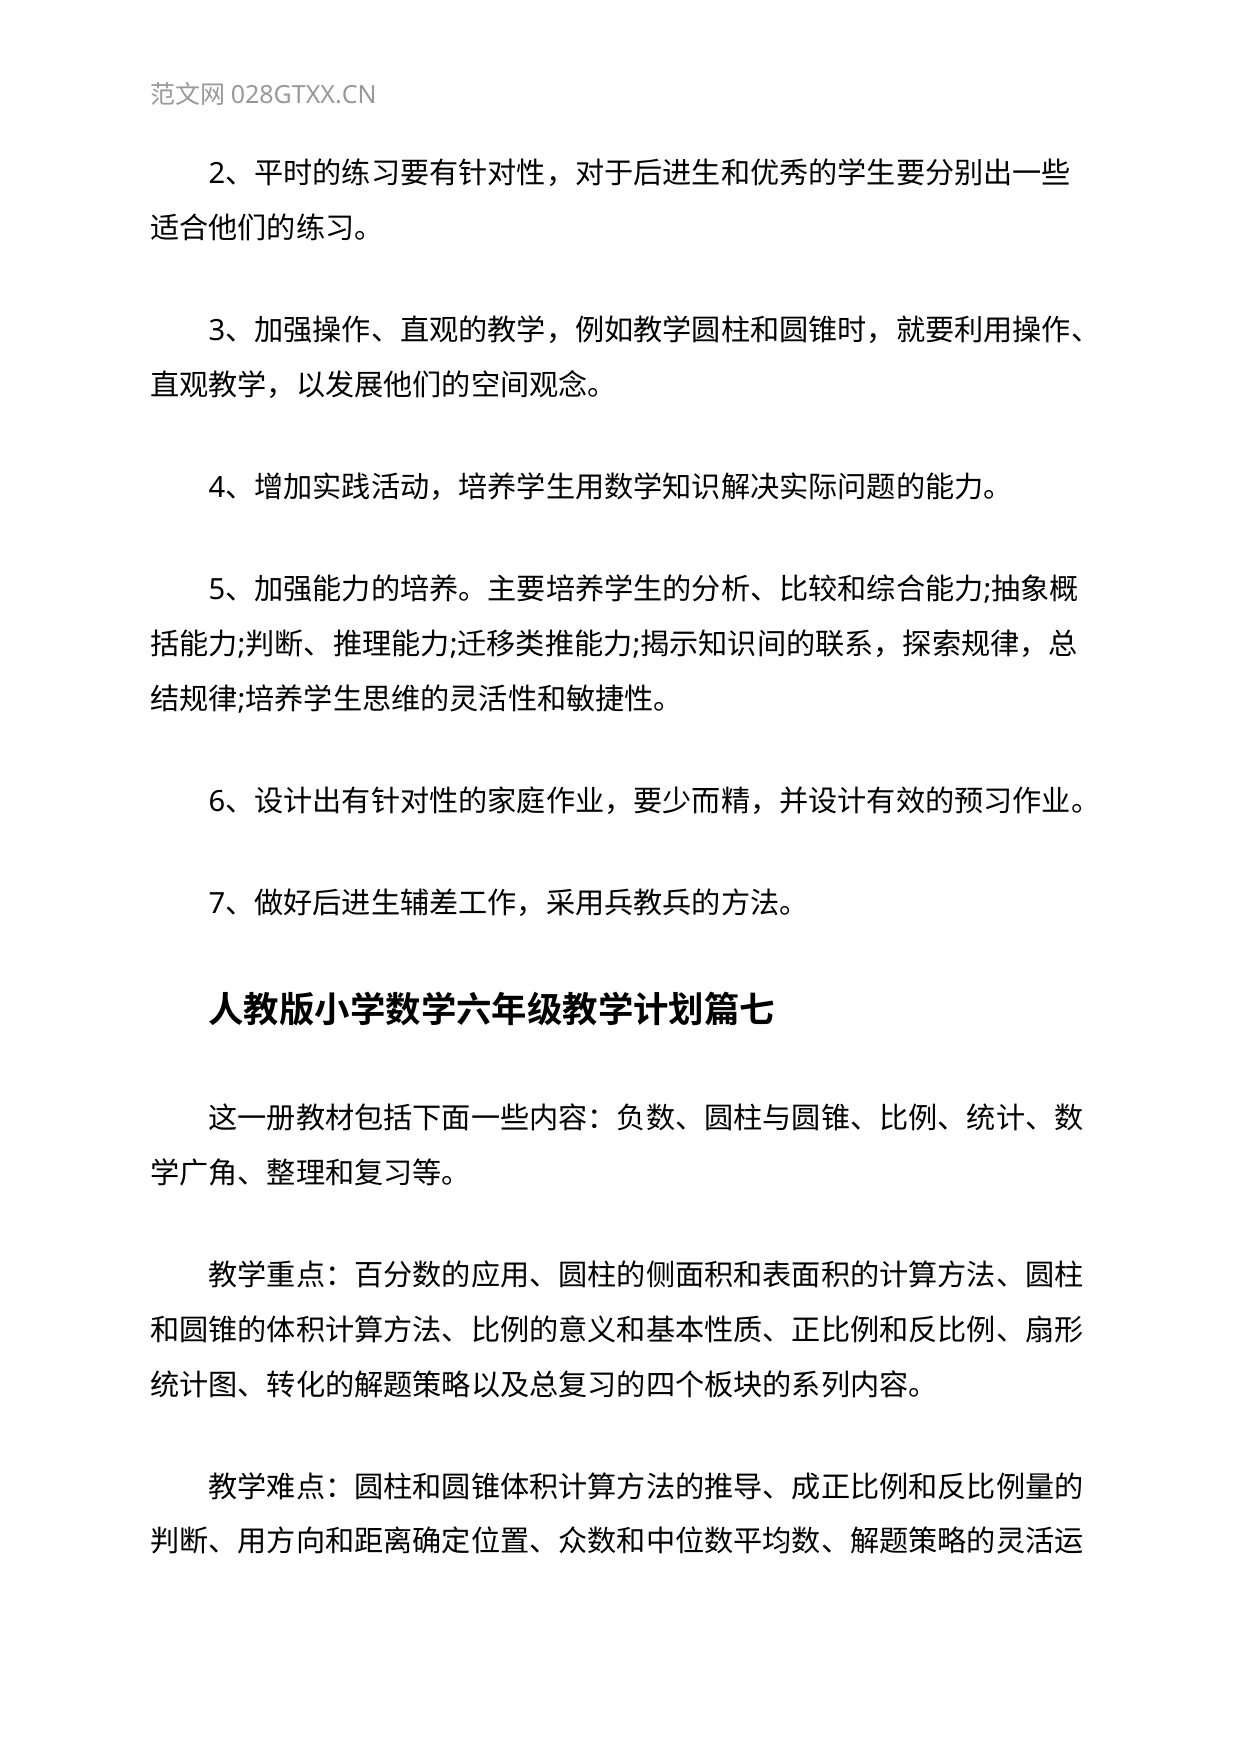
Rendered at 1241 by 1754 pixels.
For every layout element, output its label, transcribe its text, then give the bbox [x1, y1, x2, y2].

text 5、加强能力的培养。主要培养学生的分析、比较和综合能力;抽象概括能力;判断、推理能力;迁移类推能力;揭示知识间的联系，探索规律，总结规律;培养学生思维的灵活性和敏捷性。 [150, 566, 1090, 718]
text 4、增加实践活动，培养学生用数学知识解决实际问题的能力。 [150, 463, 1090, 506]
text 人教版小学数学六年级教学计划篇七 [150, 981, 1090, 1033]
text 2、平时的练习要有针对性，对于后进生和优秀的学生要分别出一些适合他们的练习。 [150, 150, 1090, 247]
text 教学重点：百分数的应用、圆柱的侧面积和表面积的计算方法、圆柱和圆锥的体积计算方法、比例的意义和基本性质、正比例和反比例、扇形统计图、转化的解题策略以及总复习的四个板块的系列内容。 [150, 1252, 1090, 1404]
text 7、做好后进生辅差工作，采用兵教兵的方法。 [150, 879, 1090, 922]
text 3、加强操作、直观的教学，例如教学圆柱和圆锥时，就要利用操作、直观教学，以发展他们的空间观念。 [150, 307, 1090, 404]
text 这一册教材包括下面一些内容：负数、圆柱与圆锥、比例、统计、数学广角、整理和复习等。 [150, 1095, 1090, 1192]
text 6、设计出有针对性的家庭作业，要少而精，并设计有效的预习作业。 [150, 777, 1090, 820]
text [150, 1463, 1090, 1560]
